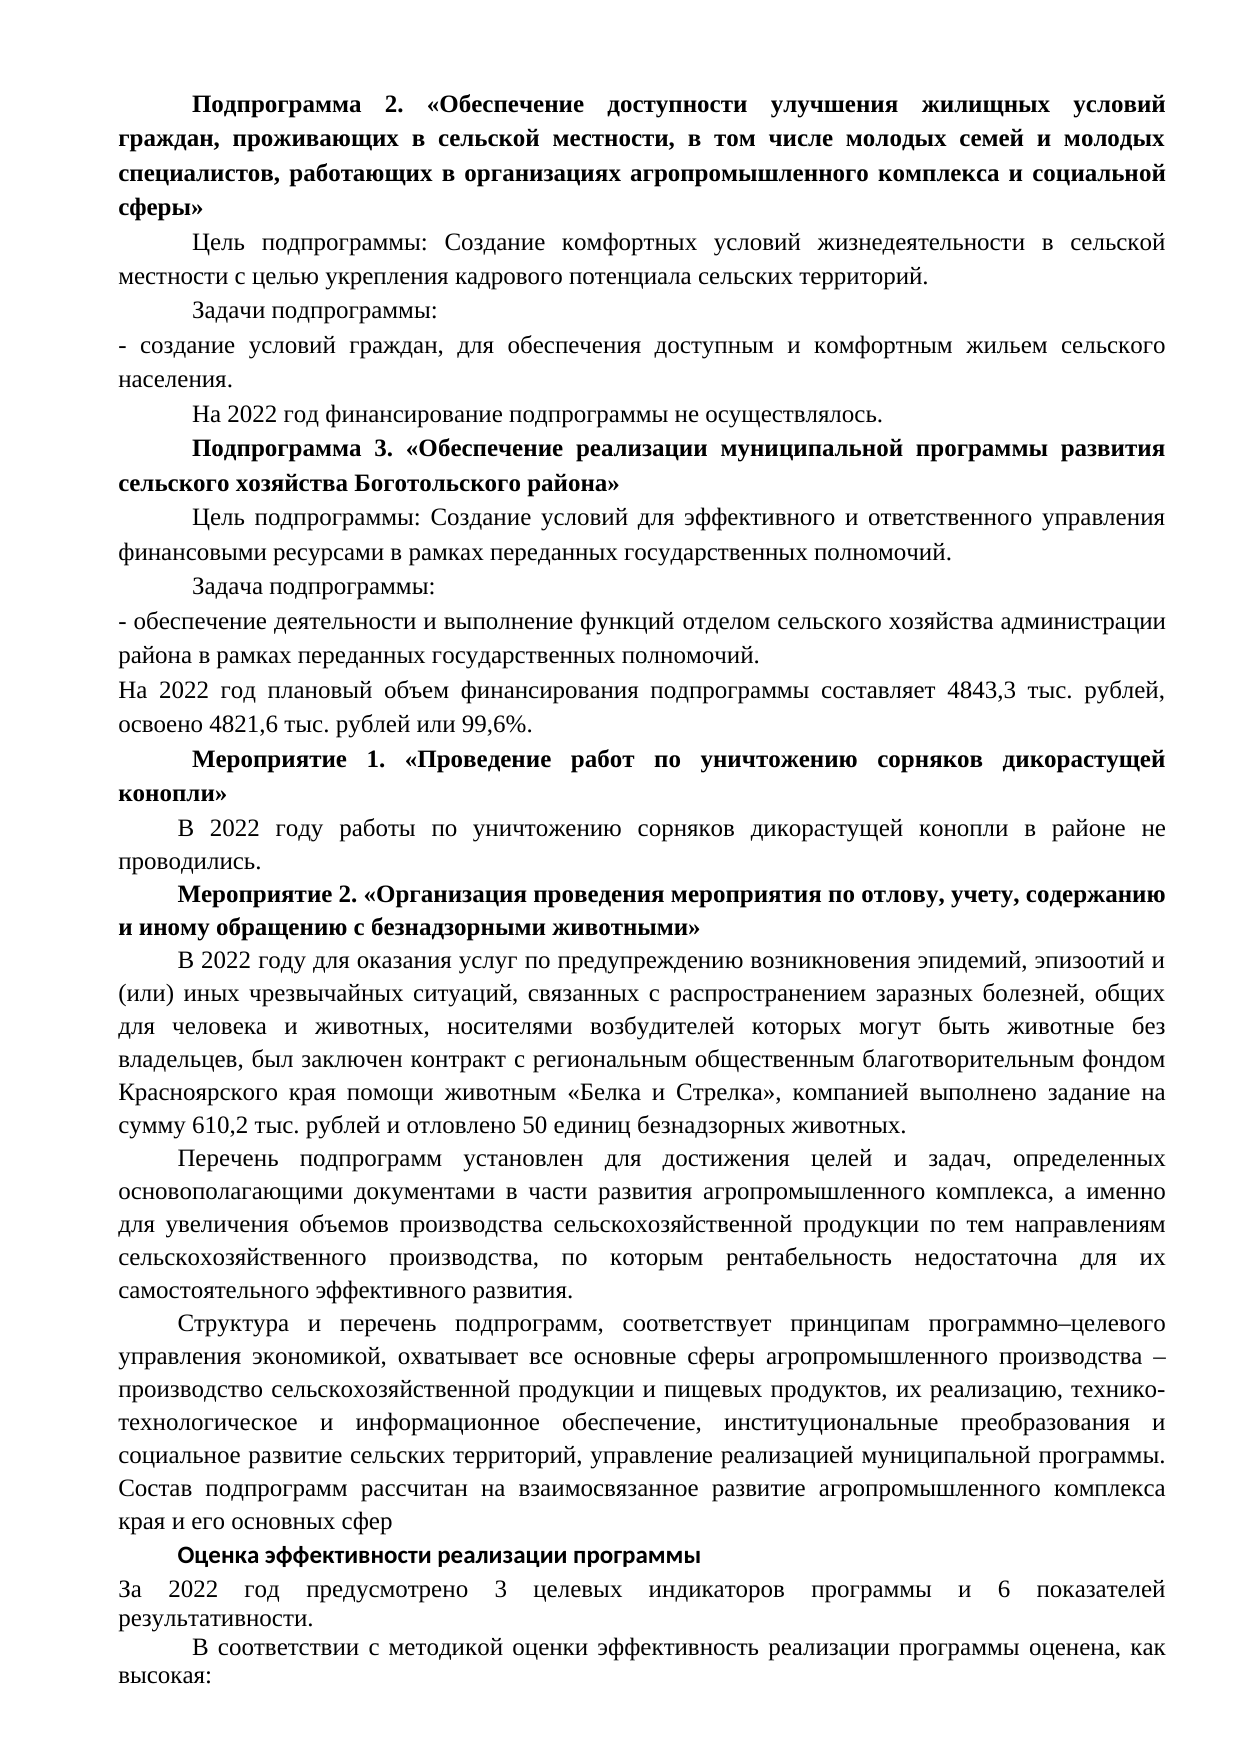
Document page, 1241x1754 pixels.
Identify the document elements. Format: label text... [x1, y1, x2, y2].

text Цель подпрограммы: Создание условий для эффективного и ответственного управления финансовыми ресурсами в рамках переданных государственных полномочий. [118, 502, 1167, 566]
list Перечень подпрограмм установлен для достижения целей и задач, определенных основополагающими документами в части развития агропромышленного комплекса, а именно для увеличения объемов производства сельскохозяйственной продукции по тем направлениям сельскохозяйственного производства, по которым рентабельность недостаточна для их самостоятельного эффективного развития. [118, 1143, 1167, 1304]
text - обеспечение деятельности и выполнение функций отделом сельского хозяйства администрации района в рамках переданных государственных полномочий. [118, 606, 1167, 669]
list Структура и перечень подпрограмм, соответствует принципам программно–целевого управления экономикой, охватывает все основные сферы агропромышленного производства – производство сельскохозяйственной продукции и пищевых продуктов, их реализацию, технико-технологическое и информационное обеспечение, институциональные преобразования и социальное развитие сельских территорий, управление реализацией муниципальной программы. Состав подпрограмм рассчитан на взаимосвязанное развитие агропромышленного комплекса края и его основных сфер [118, 1308, 1167, 1535]
list В 2022 году для оказания услуг по предупреждению возникновения эпидемий, эпизоотий и (или) иных чрезвычайных ситуаций, связанных с распространением заразных болезней, общих для человека и животных, носителями возбудителей которых могут быть животные без владельцев, был заключен контракт с региональным общественным благотворительным фондом Красноярского края помощи животным «Белка и Стрелка», компанией выполнено задание на сумму 610,2 тыс. рублей и отловлено 50 единиц безнадзорных животных. [118, 945, 1167, 1139]
text Подпрограмма 3. «Обеспечение реализации муниципальной программы развития сельского хозяйства Боготольского района» [118, 433, 1167, 497]
text Задача подпрограммы: [118, 571, 1167, 600]
text Подпрограмма 2. «Обеспечение доступности улучшения жилищных условий граждан, проживающих в сельской местности, в том числе молодых семей и молодых специалистов, работающих в организациях агропромышленного комплекса и социальной сферы» [118, 89, 1167, 221]
text Цель подпрограммы: Создание комфортных условий жизнедеятельности в сельской местности с целью укрепления кадрового потенциала сельских территорий. [118, 227, 1167, 290]
list Мероприятие 2. «Организация проведения мероприятия по отлову, учету, содержанию и иному обращению с безнадзорными животными» [118, 879, 1167, 941]
text За 2022 год предусмотрено 3 целевых индикаторов программы и 6 показателей результативности. [118, 1574, 1167, 1632]
text - создание условий граждан, для обеспечения доступным и комфортным жильем сельского населения. [118, 330, 1167, 393]
text Мероприятие 1. «Проведение работ по уничтожению сорняков дикорастущей конопли» [118, 744, 1167, 807]
text На 2022 год финансирование подпрограммы не осуществлялось. [118, 399, 1167, 428]
text В соответствии с методикой оценки эффективность реализации программы оценена, как высокая: [118, 1632, 1167, 1689]
text На 2022 год плановый объем финансирования подпрограммы составляет 4843,3 тыс. рублей, освоено 4821,6 тыс. рублей или 99,6%. [118, 675, 1167, 738]
list Оценка эффективности реализации программы [118, 1539, 1167, 1570]
text Задачи подпрограммы: [118, 296, 1167, 324]
list В 2022 году работы по уничтожению сорняков дикорастущей конопли в районе не проводились. [118, 813, 1167, 874]
